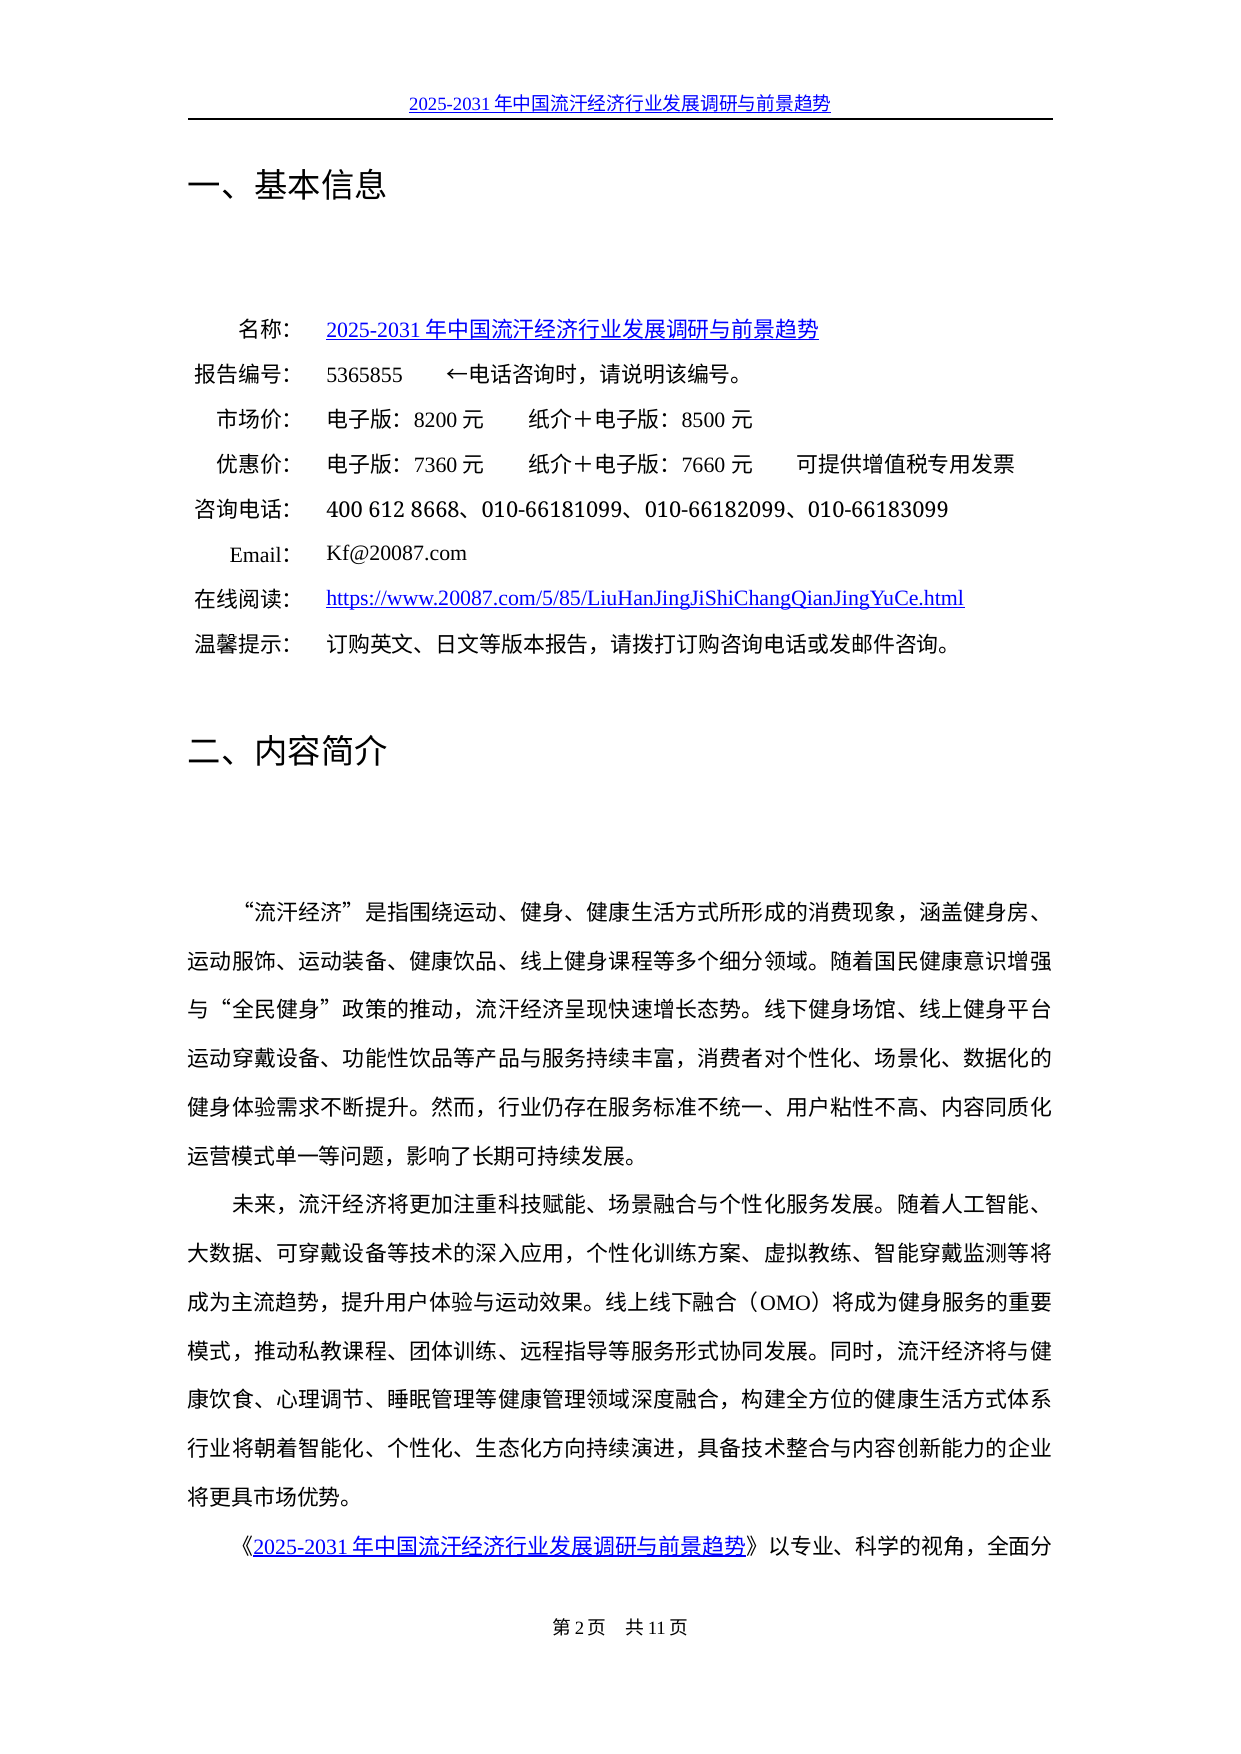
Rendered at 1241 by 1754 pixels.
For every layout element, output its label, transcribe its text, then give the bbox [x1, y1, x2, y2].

table_cell Email： [167, 537, 315, 582]
table_cell 市场价： [167, 402, 315, 447]
table_header 2025-2031年中国流汗经济行业发展调研与前景趋势 [315, 312, 1073, 357]
table_header 名称： [167, 312, 315, 357]
table_cell 温馨提示： [167, 627, 315, 672]
table_cell 5365855 ←电话咨询时，请说明该编号。 [315, 357, 1073, 402]
table_cell [315, 582, 1073, 627]
table_cell 订购英文、日文等版本报告，请拨打订购咨询电话或发邮件咨询。 [315, 627, 1073, 672]
table_cell 400 612 8668、010-66181099、010-66182099、010-66183099 [315, 492, 1073, 537]
table_cell 优惠价： [167, 447, 315, 492]
table_cell 电子版：8200 元 纸介＋电子版：8500 元 [315, 402, 1073, 447]
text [187, 894, 1053, 1561]
table_cell 报告编号： [167, 357, 315, 402]
table_cell 咨询电话： [167, 492, 315, 537]
title 二、内容简介 [187, 717, 1053, 782]
title 一、基本信息 [187, 150, 1053, 215]
table_cell 电子版：7360 元 纸介＋电子版：7660 元 可提供增值税专用发票 [315, 447, 1073, 492]
table_cell Kf@20087.com [315, 537, 1073, 582]
table_cell 在线阅读： [167, 582, 315, 627]
